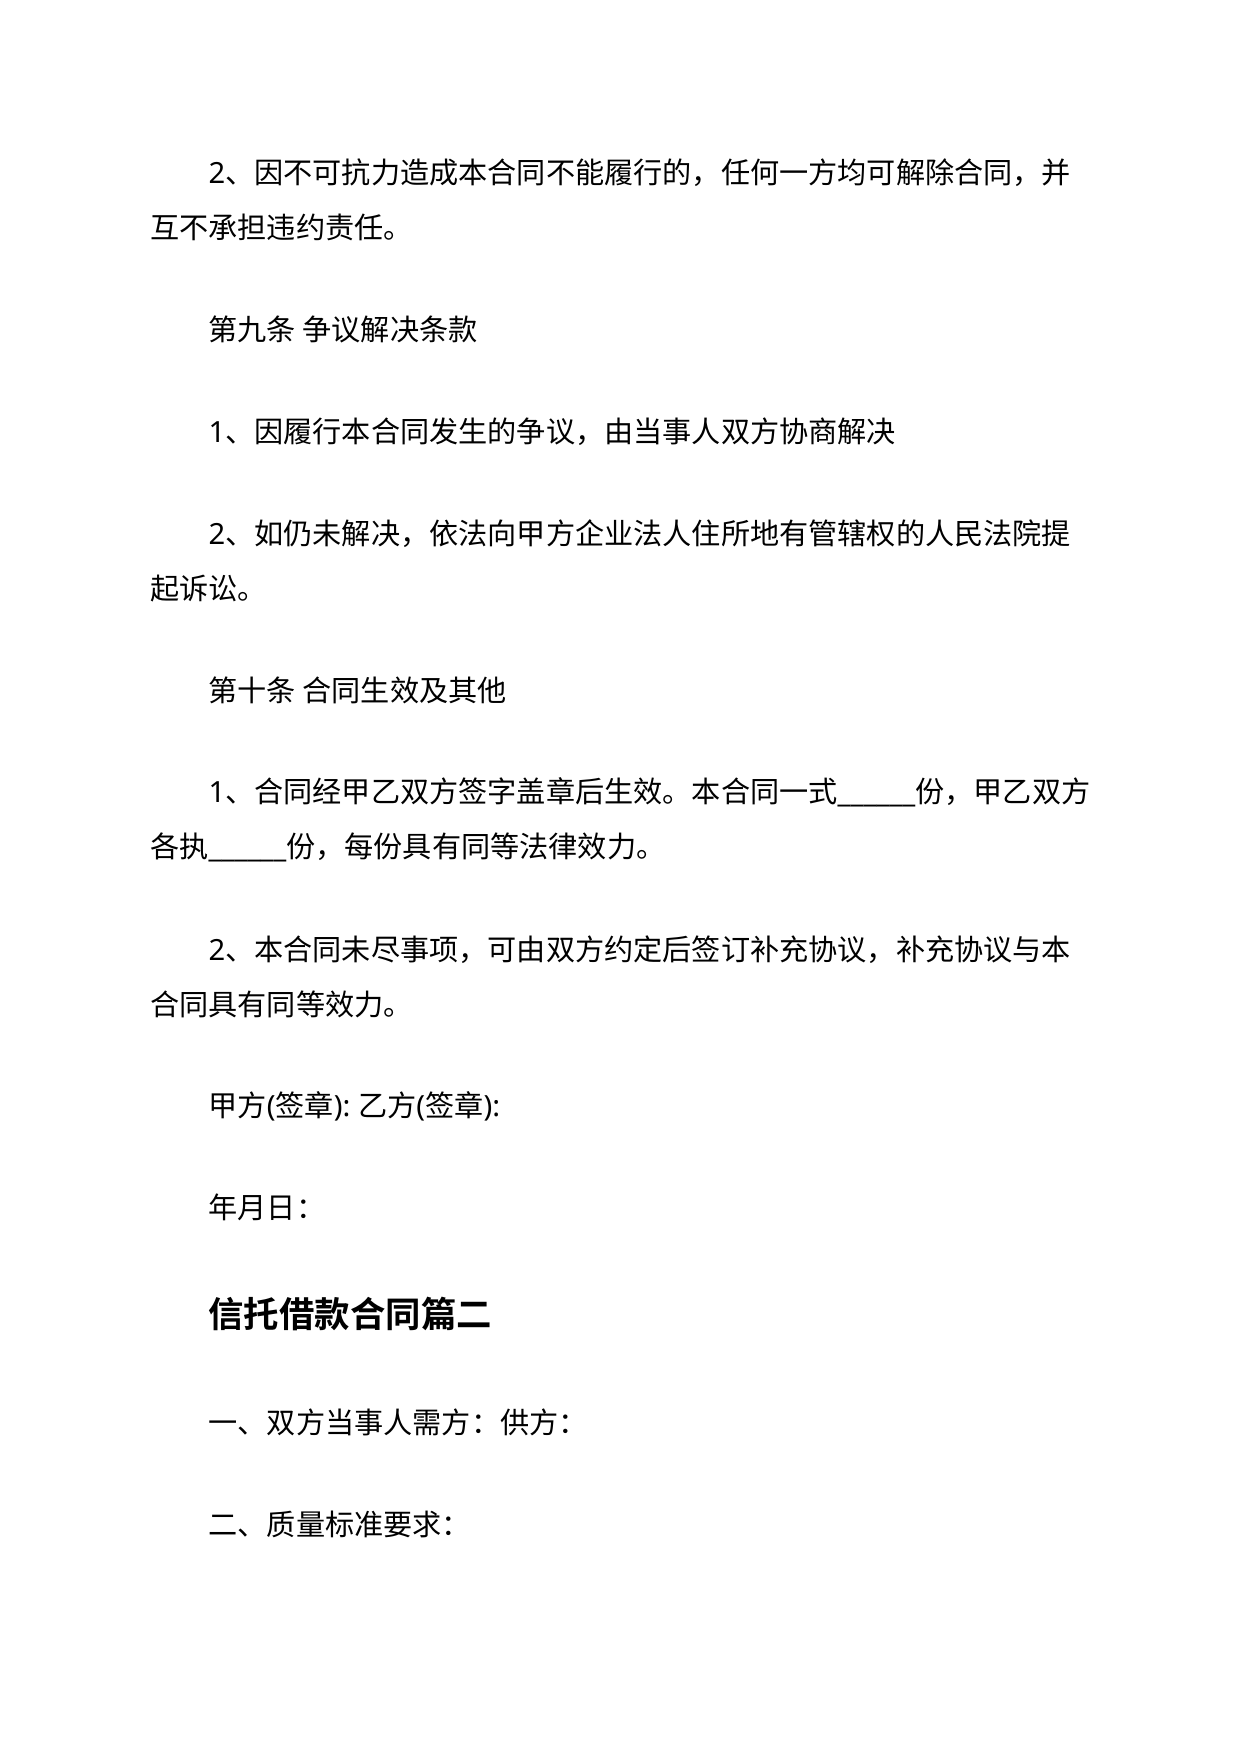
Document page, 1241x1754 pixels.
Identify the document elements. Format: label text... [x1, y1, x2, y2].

text 1、合同经甲乙双方签字盖章后生效。本合同一式______份，甲乙双方各执______份，每份具有同等法律效力。 [150, 769, 1090, 866]
text 信托借款合同篇二 [150, 1287, 1090, 1338]
text 二、质量标准要求： [150, 1502, 1090, 1544]
text 第十条 合同生效及其他 [150, 667, 1090, 709]
text 2、本合同未尽事项，可由双方约定后签订补充协议，补充协议与本合同具有同等效力。 [150, 926, 1090, 1023]
text 1、因履行本合同发生的争议，由当事人双方协商解决 [150, 408, 1090, 451]
text 一、双方当事人需方：供方： [150, 1400, 1090, 1442]
text 2、因不可抗力造成本合同不能履行的，任何一方均可解除合同，并互不承担违约责任。 [150, 150, 1090, 247]
text 甲方(签章): 乙方(签章): [150, 1083, 1090, 1125]
text 2、如仍未解决，依法向甲方企业法人住所地有管辖权的人民法院提起诉讼。 [150, 511, 1090, 608]
text 第九条 争议解决条款 [150, 307, 1090, 349]
text 年月日： [150, 1185, 1090, 1227]
